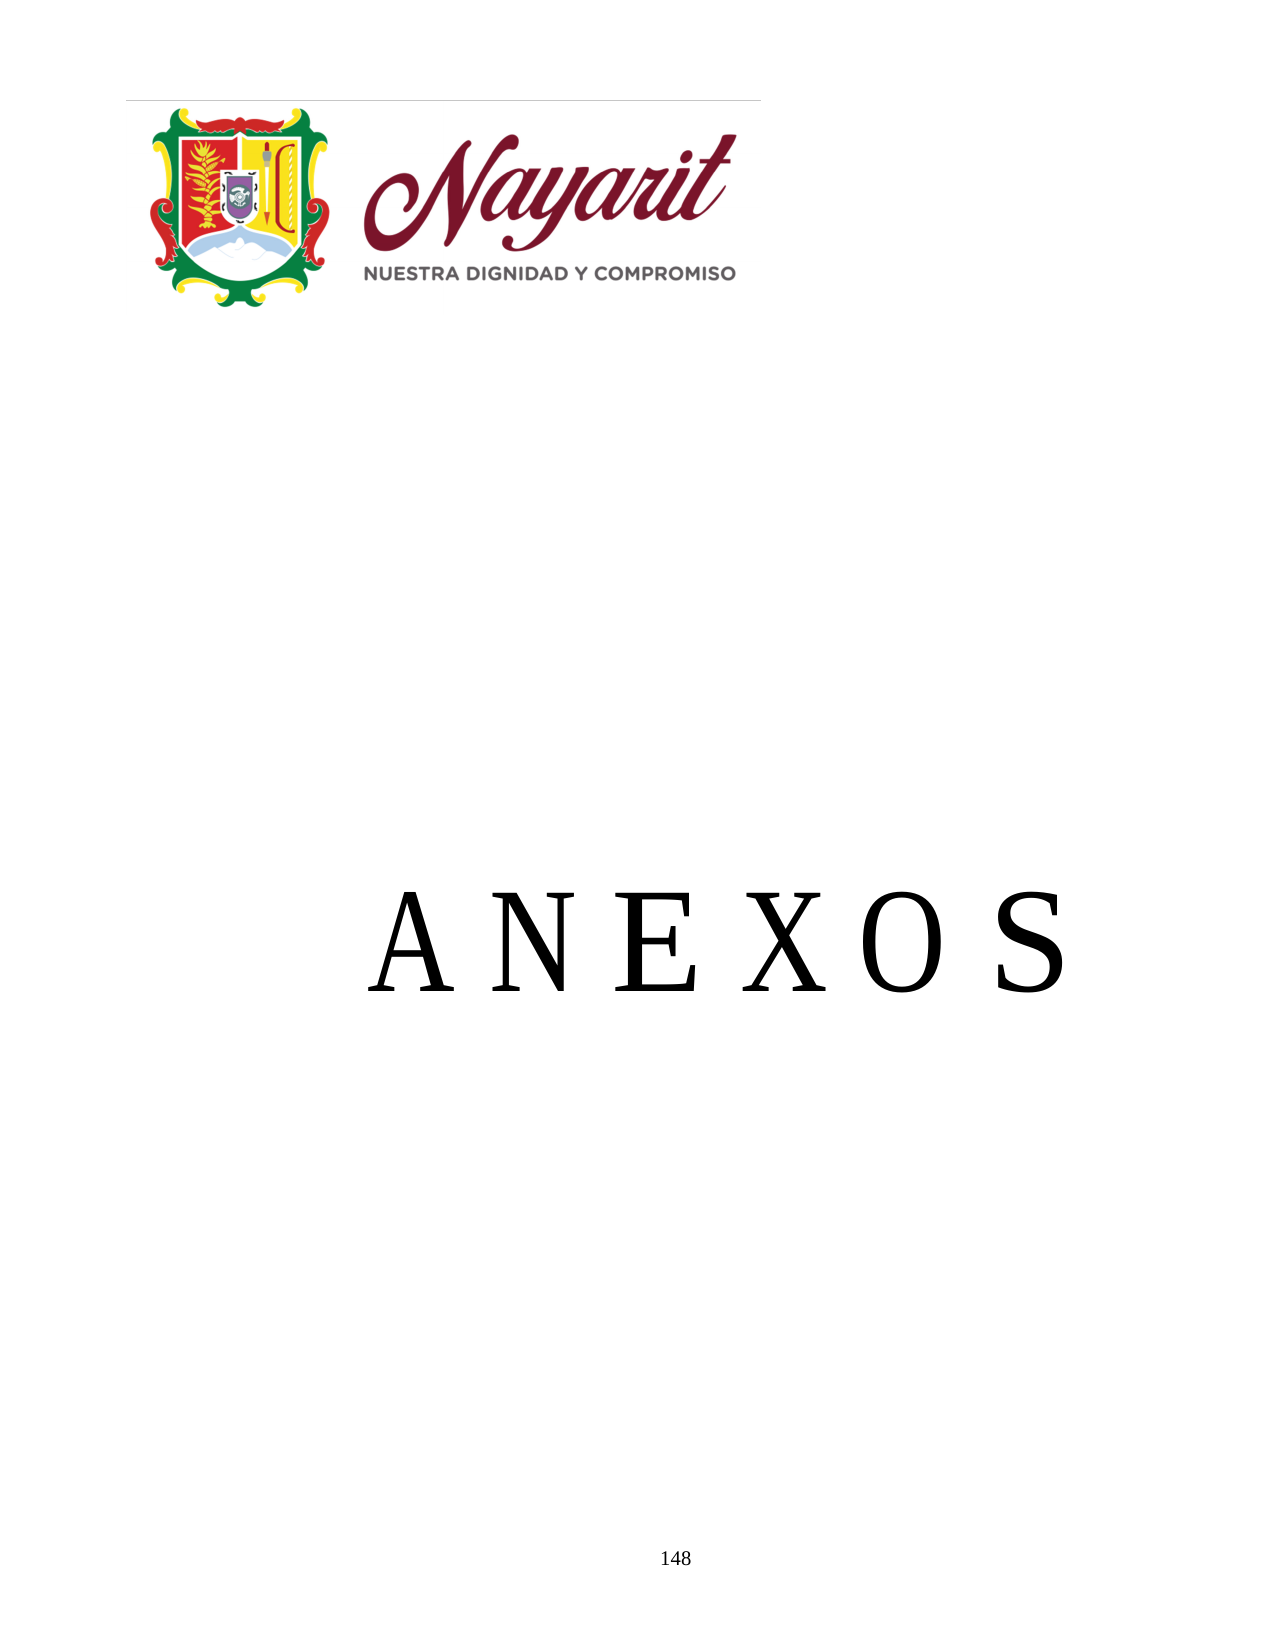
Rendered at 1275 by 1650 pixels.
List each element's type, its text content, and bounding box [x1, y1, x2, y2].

text 148 [656, 1546, 695, 1570]
picture [126, 100, 761, 315]
text A N E X O S [367, 863, 1096, 1019]
